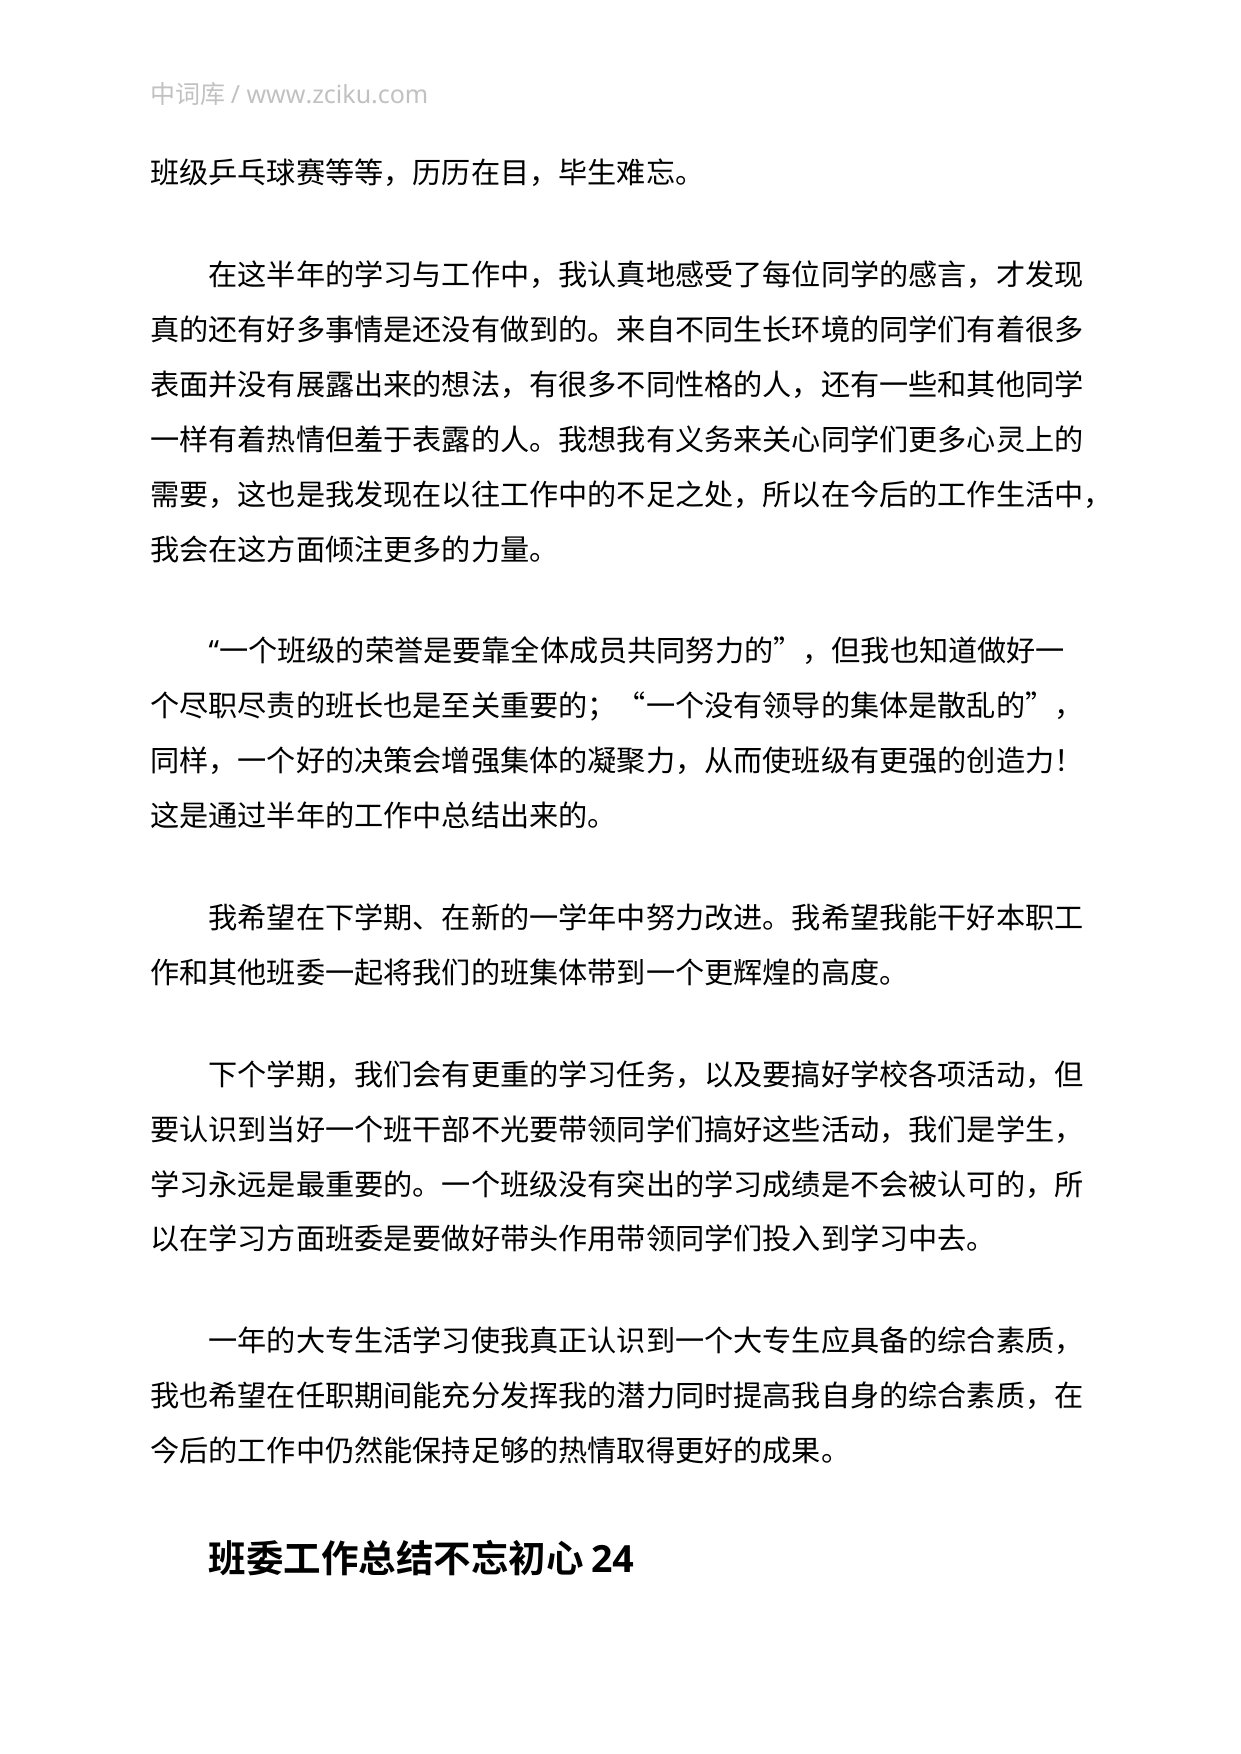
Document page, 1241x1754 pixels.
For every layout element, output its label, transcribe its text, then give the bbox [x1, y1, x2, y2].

text 一年的大专生活学习使我真正认识到一个大专生应具备的综合素质，我也希望在任职期间能充分发挥我的潜力同时提高我自身的综合素质，在今后的工作中仍然能保持足够的热情取得更好的成果。 [150, 1318, 1090, 1470]
text “一个班级的荣誉是要靠全体成员共同努力的”，但我也知道做好一个尽职尽责的班长也是至关重要的；“一个没有领导的集体是散乱的”，同样，一个好的决策会增强集体的凝聚力，从而使班级有更强的创造力！这是通过半年的工作中总结出来的。 [150, 628, 1090, 835]
text 我希望在下学期、在新的一学年中努力改进。我希望我能干好本职工作和其他班委一起将我们的班集体带到一个更辉煌的高度。 [150, 894, 1090, 992]
text 下个学期，我们会有更重的学习任务，以及要搞好学校各项活动，但要认识到当好一个班干部不光要带领同学们搞好这些活动，我们是学生，学习永远是最重要的。一个班级没有突出的学习成绩是不会被认可的，所以在学习方面班委是要做好带头作用带领同学们投入到学习中去。 [150, 1051, 1090, 1258]
text 班委工作总结不忘初心24 [150, 1529, 1090, 1584]
text 在这半年的学习与工作中，我认真地感受了每位同学的感言，才发现真的还有好多事情是还没有做到的。来自不同生长环境的同学们有着很多表面并没有展露出来的想法，有很多不同性格的人，还有一些和其他同学一样有着热情但羞于表露的人。我想我有义务来关心同学们更多心灵上的需要，这也是我发现在以往工作中的不足之处，所以在今后的工作生活中，我会在这方面倾注更多的力量。 [150, 252, 1090, 568]
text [150, 150, 1090, 192]
